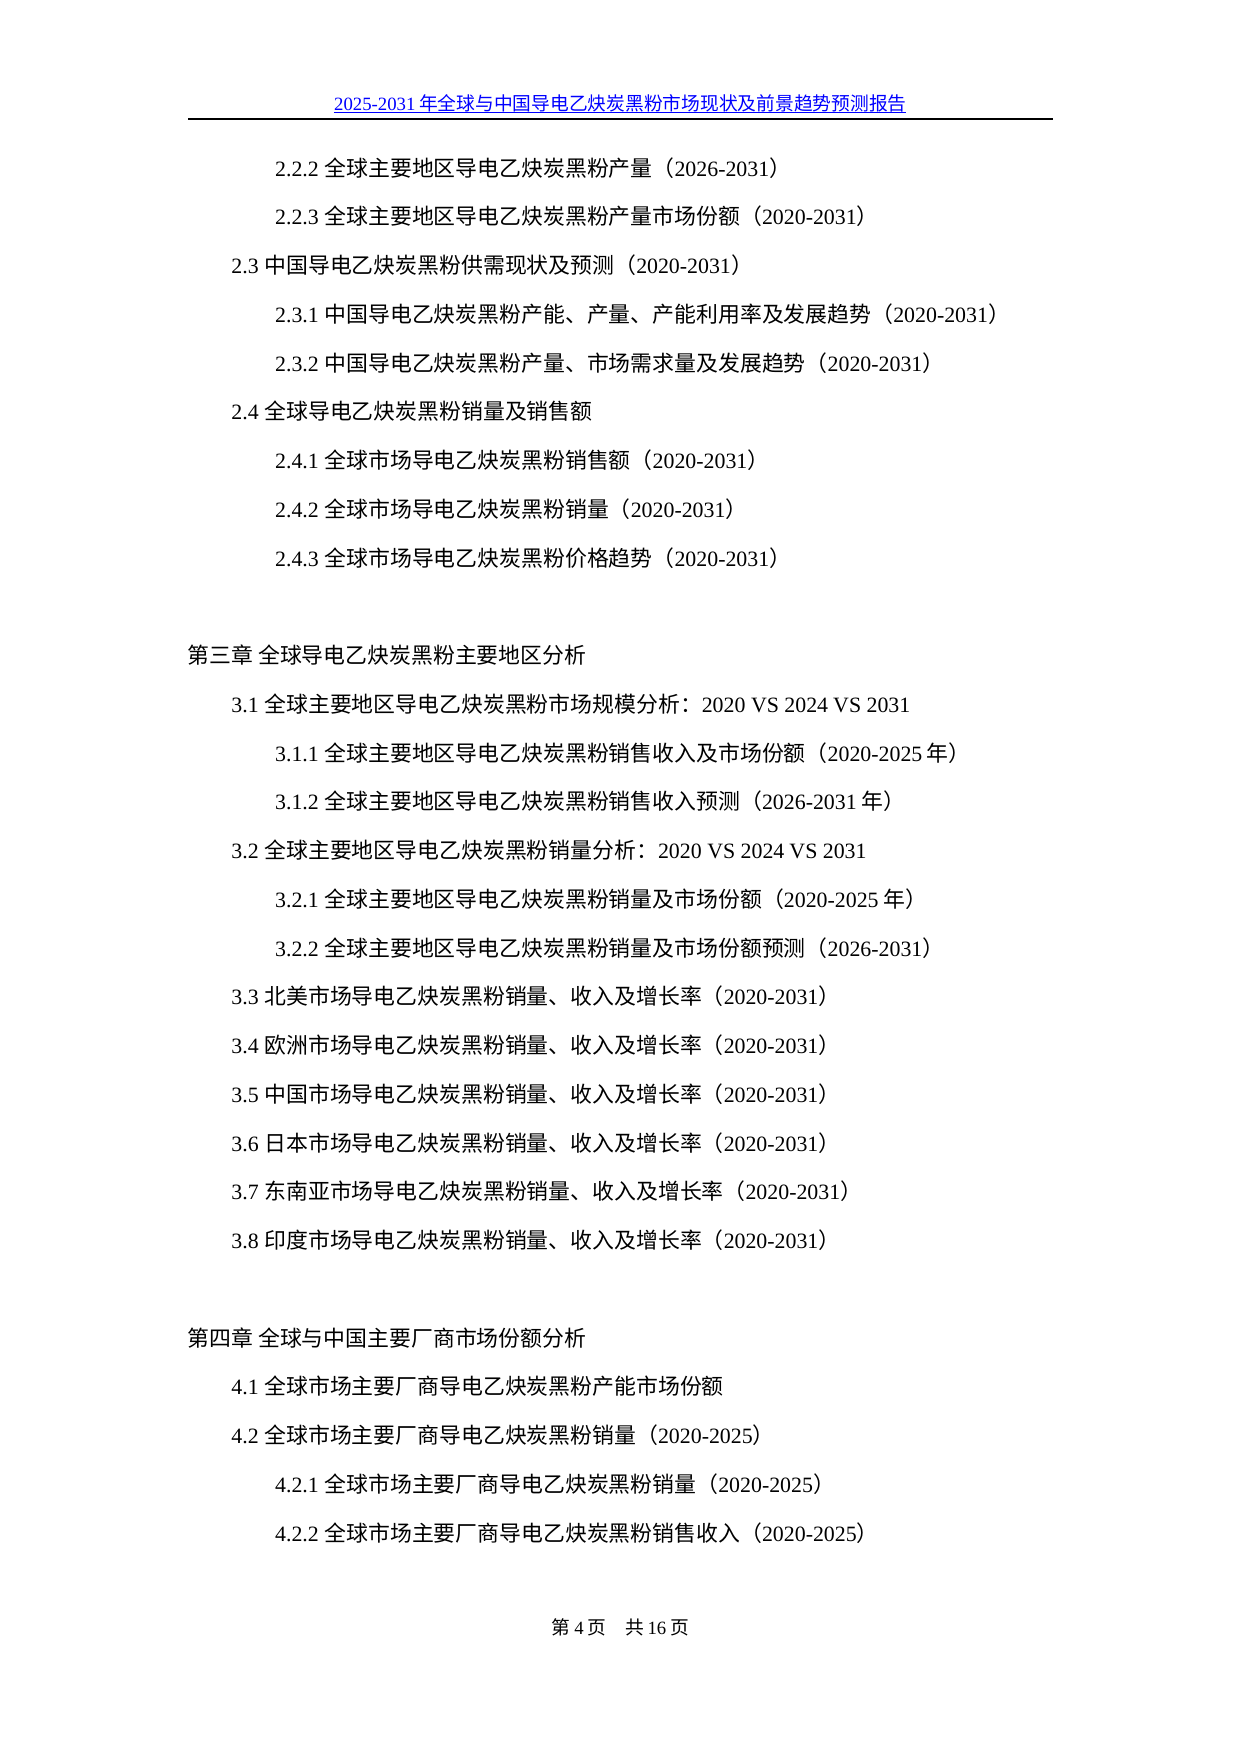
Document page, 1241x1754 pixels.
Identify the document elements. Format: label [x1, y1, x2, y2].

text [187, 150, 1053, 1548]
